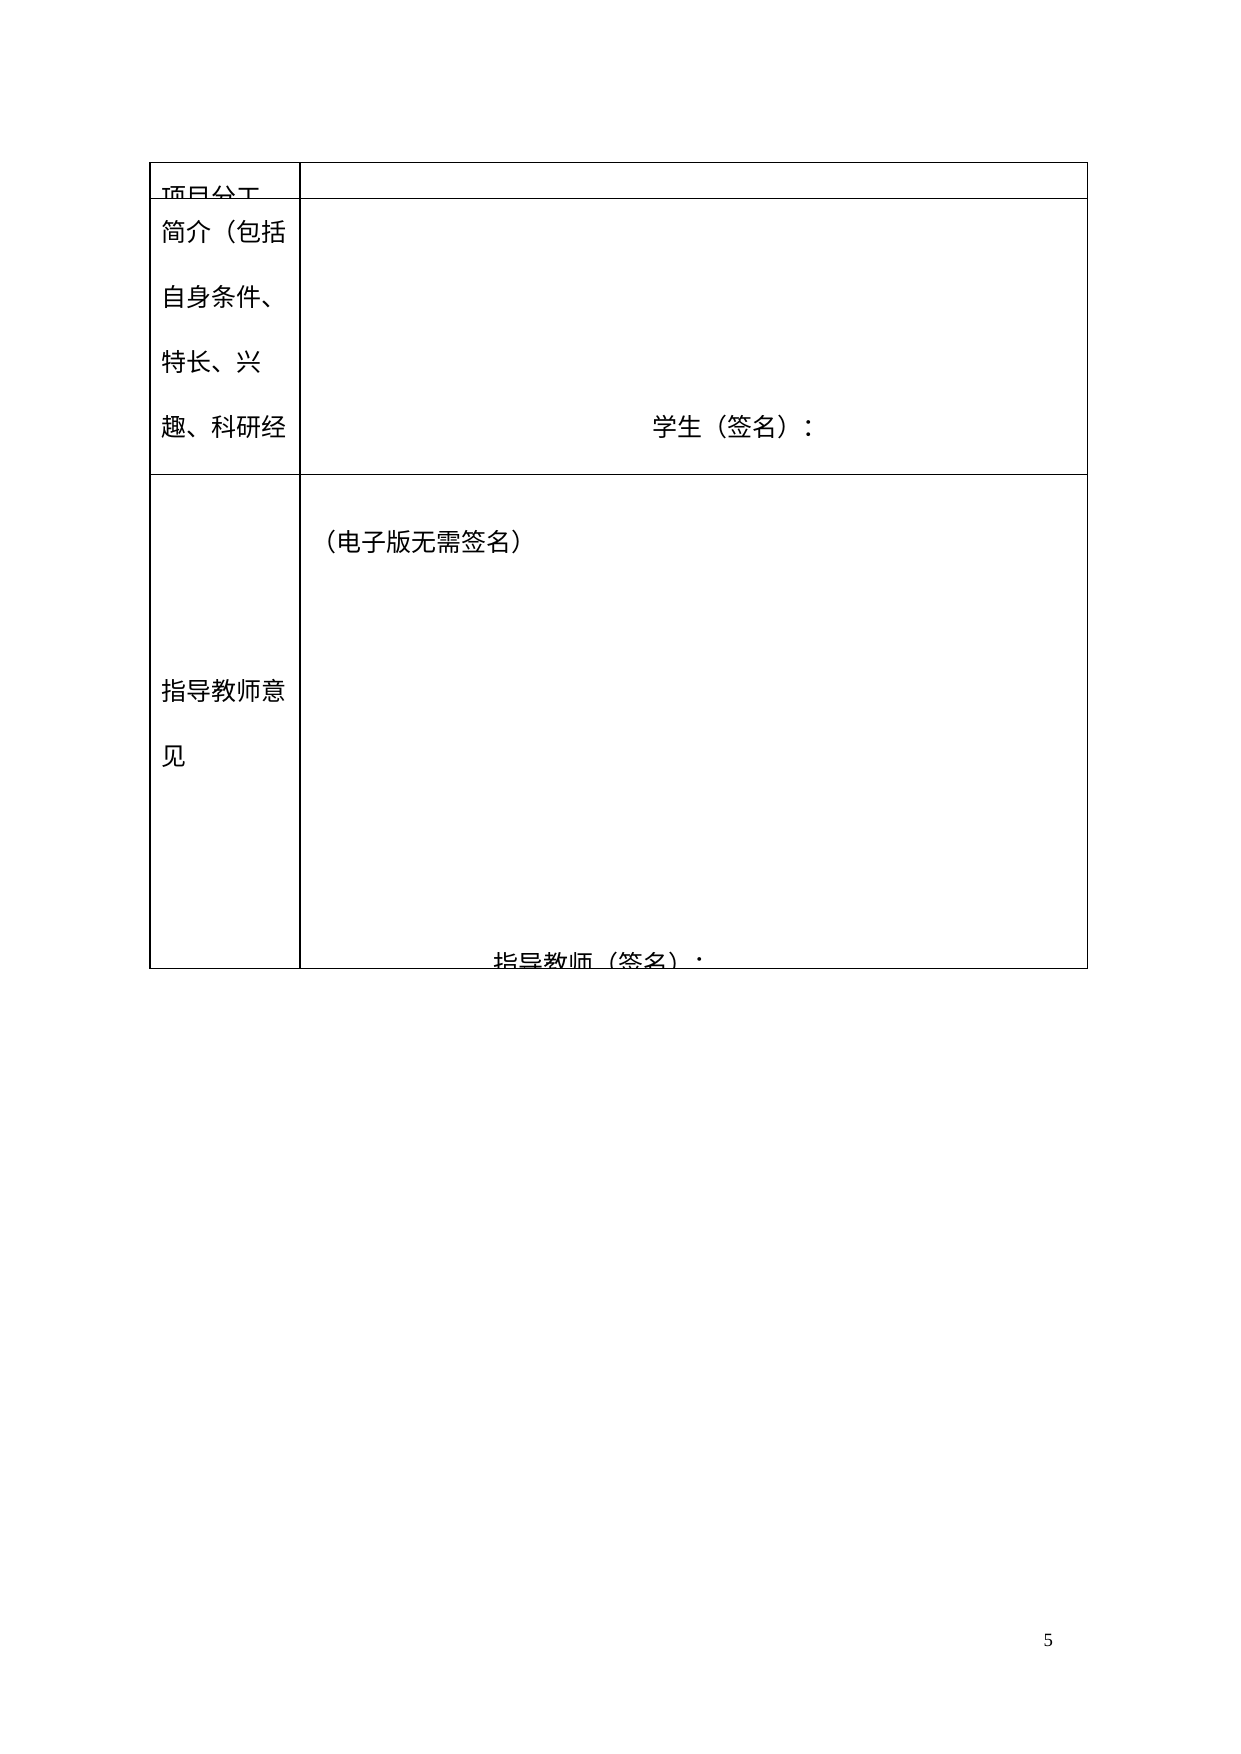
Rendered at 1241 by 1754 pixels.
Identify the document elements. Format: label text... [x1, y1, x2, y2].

table_cell 指导教师意见 [151, 475, 299, 968]
table_cell （电子版无需签名） 指导教师（签名）： 年 月 日 [301, 475, 1087, 968]
table_cell 简介（包括自身条件、特长、兴趣、科研经历（含PRP）及成果等） [151, 199, 299, 474]
table_cell [301, 163, 1087, 197]
table_cell 项目分工 [151, 163, 299, 197]
table_cell 学生（签名）： 年 月 日 [301, 199, 1087, 474]
